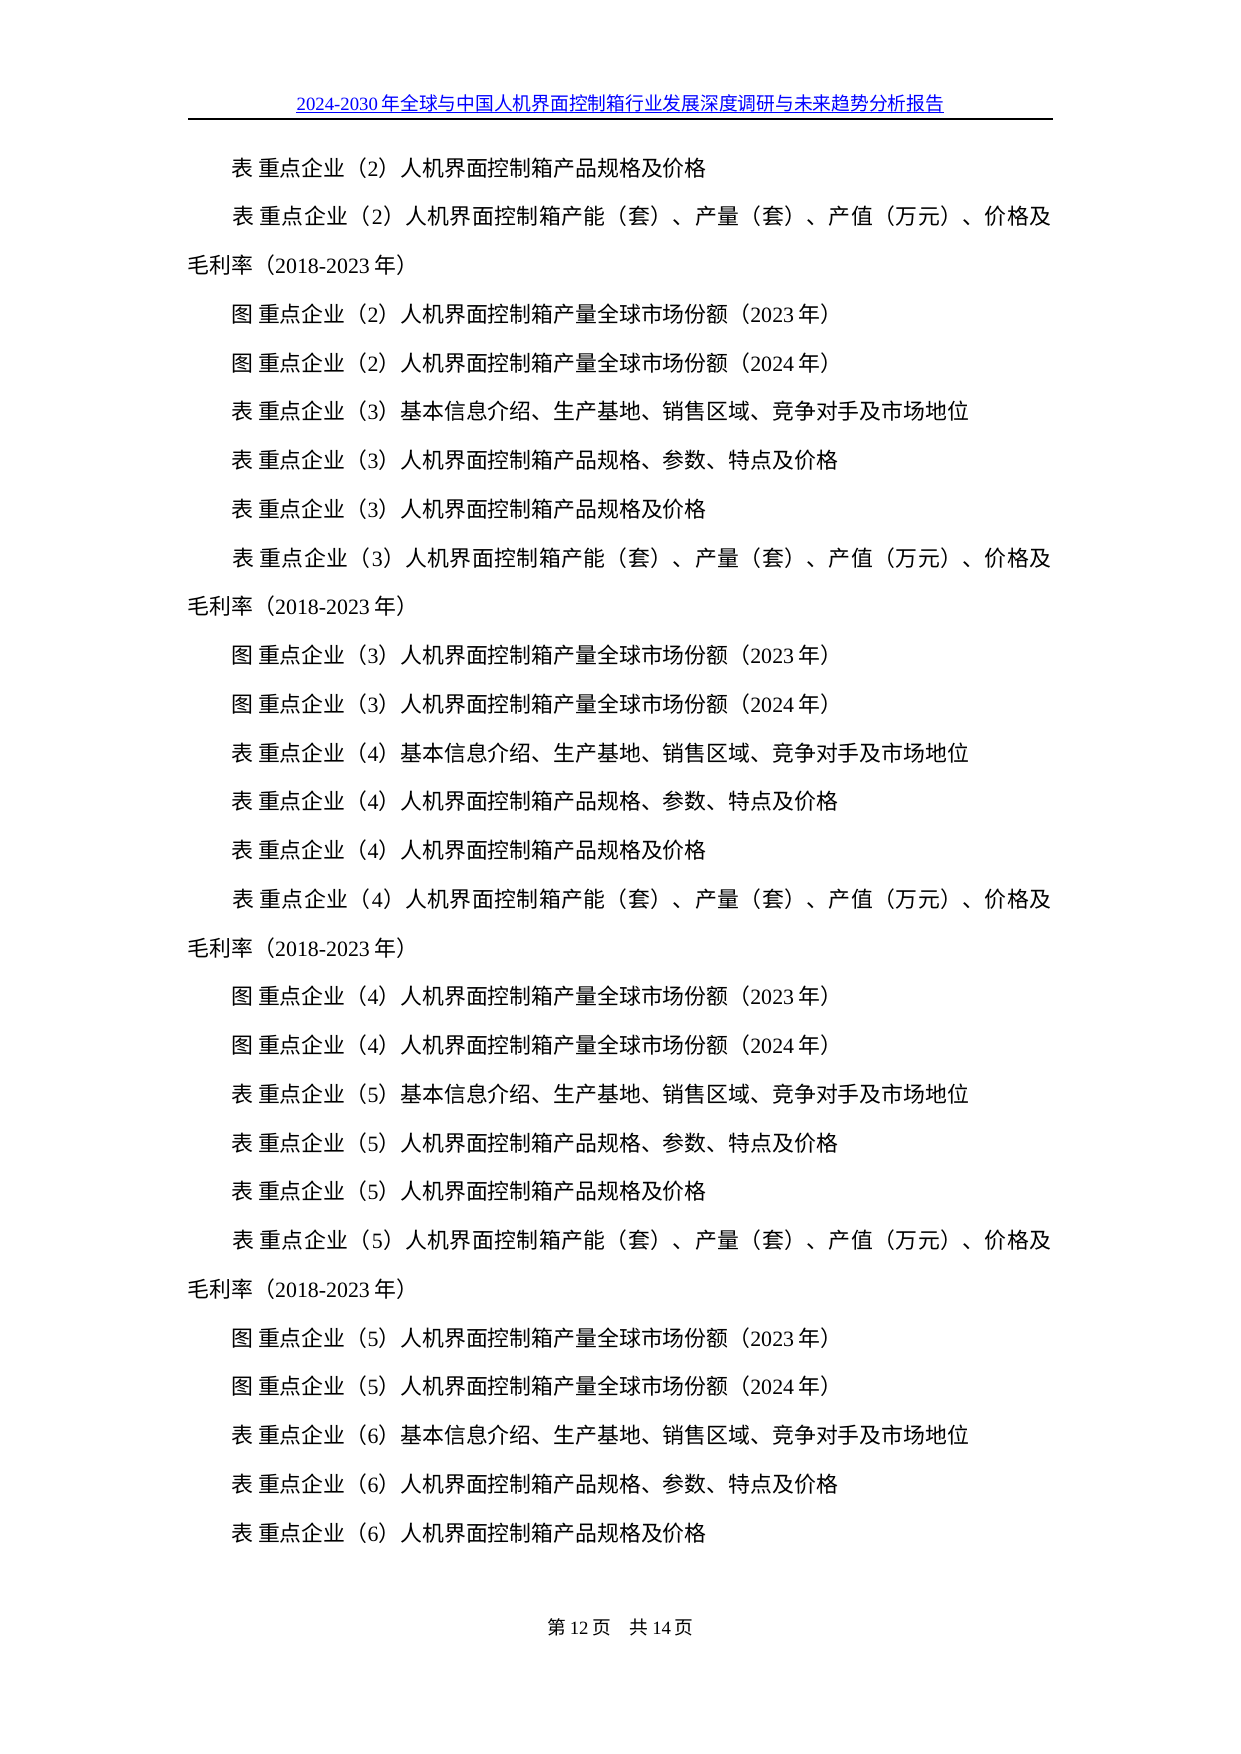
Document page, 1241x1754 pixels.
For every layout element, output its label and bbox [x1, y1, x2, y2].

text [187, 150, 1053, 1548]
